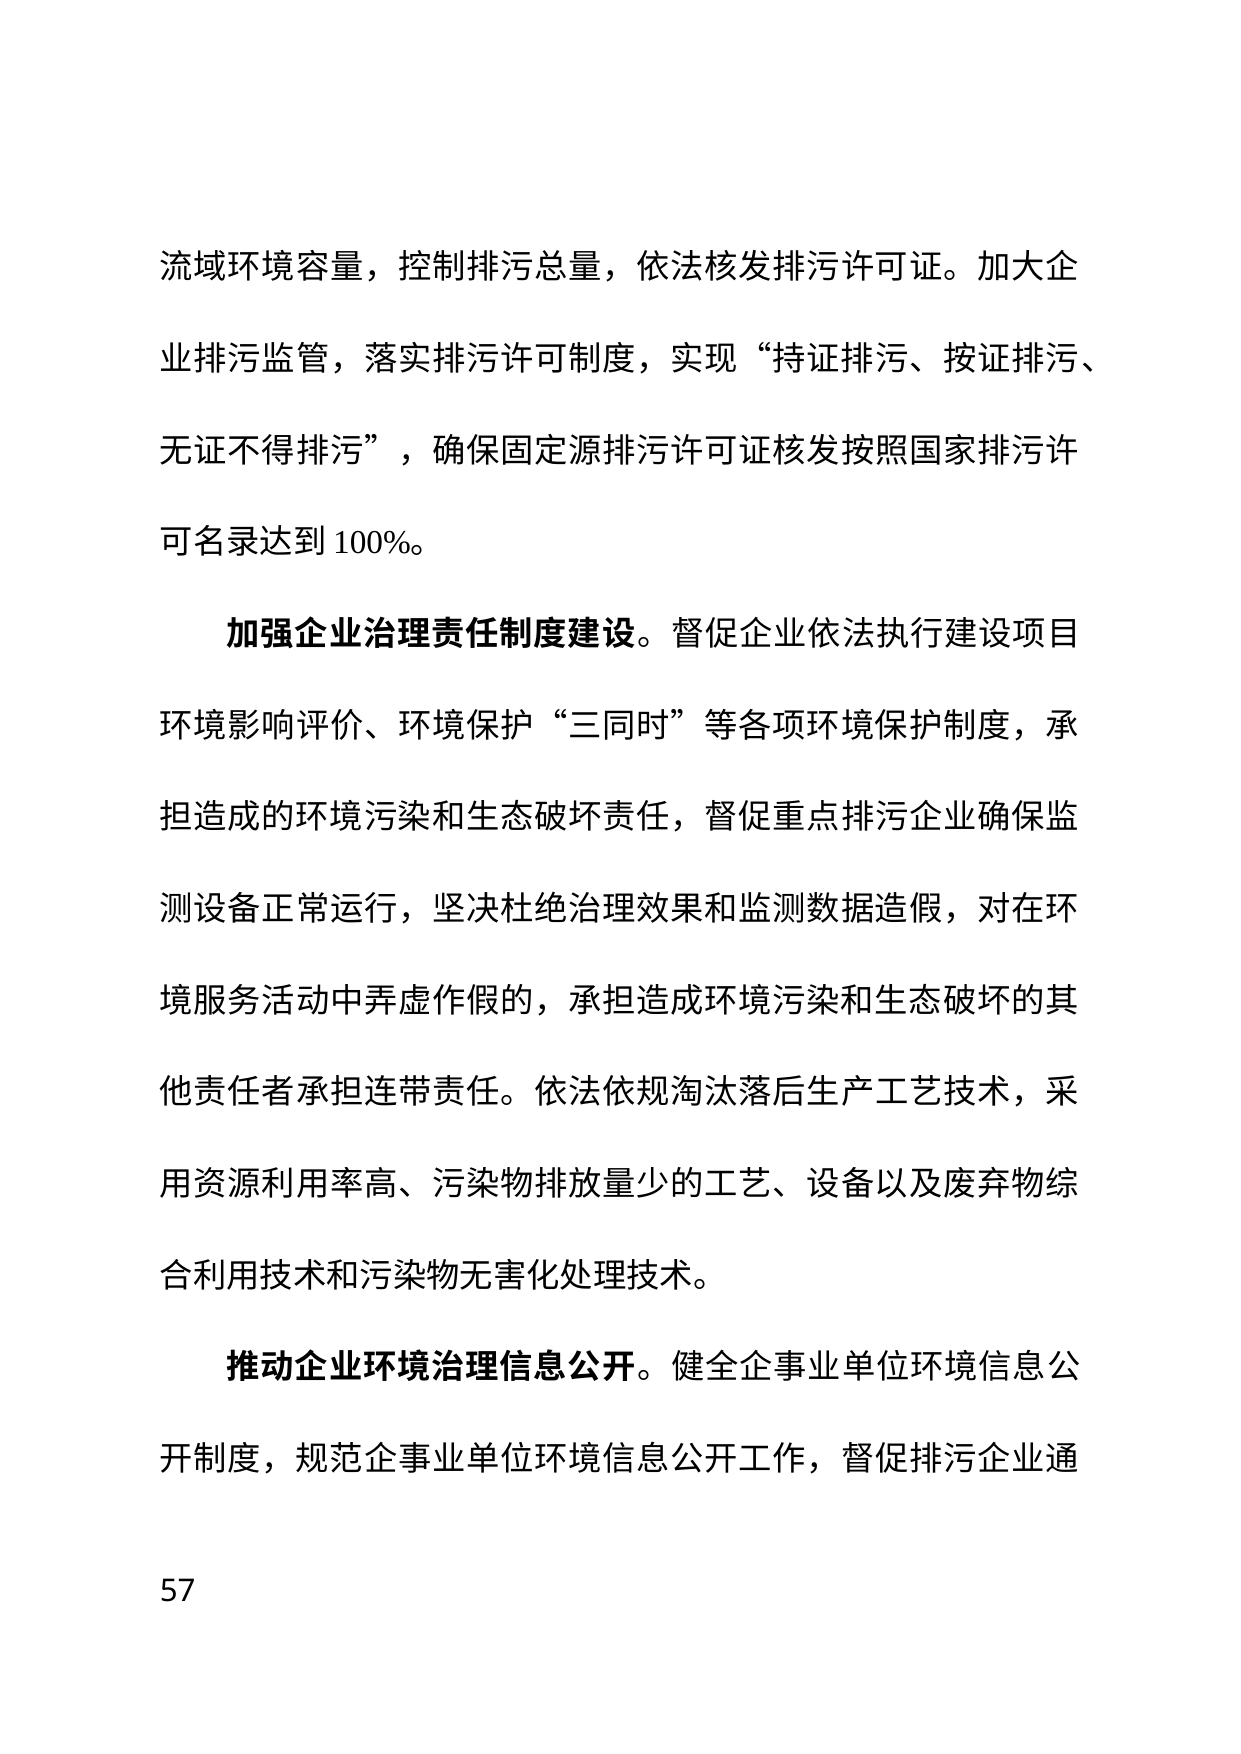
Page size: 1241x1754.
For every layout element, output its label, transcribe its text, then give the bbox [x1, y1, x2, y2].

text 加强企业治理责任制度建设。督促企业依法执行建设项目环境影响评价、环境保护“三同时”等各项环境保护制度，承担造成的环境污染和生态破坏责任，督促重点排污企业确保监测设备正常运行，坚决杜绝治理效果和监测数据造假，对在环境服务活动中弄虚作假的，承担造成环境污染和生态破坏的其他责任者承担连带责任。依法依规淘汰落后生产工艺技术，采用资源利用率高、污染物排放量少的工艺、设备以及废弃物综合利用技术和污染物无害化处理技术。 [159, 585, 1081, 1318]
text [159, 218, 1081, 585]
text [159, 1318, 1081, 1502]
